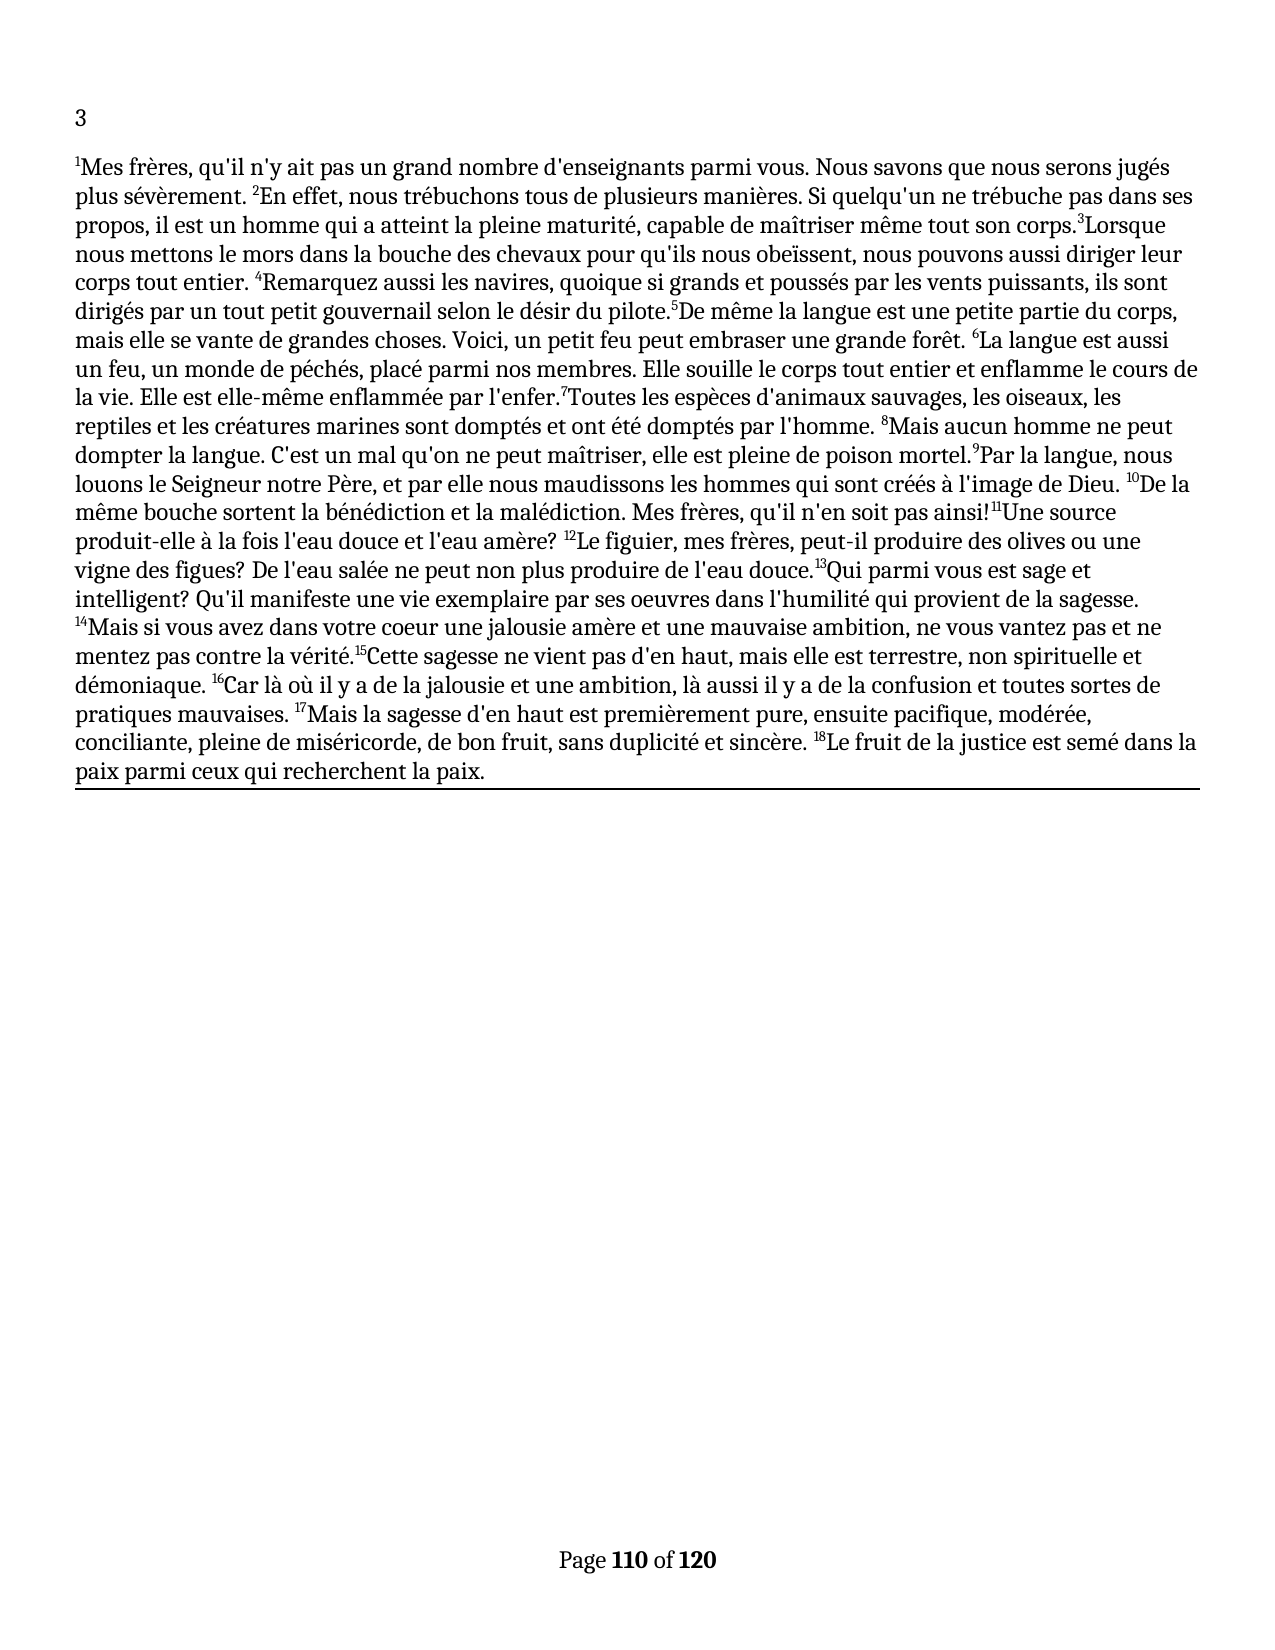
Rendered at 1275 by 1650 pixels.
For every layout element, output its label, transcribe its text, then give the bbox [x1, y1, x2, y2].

text 3 [75, 104, 1200, 132]
text 1Mes frères, qu'il n'y ait pas un grand nombre d'enseignants parmi vous. Nous savons que nous serons jugés plus sévèrement. 2En effet, nous trébuchons tous de plusieurs manières. Si quelqu'un ne trébuche pas dans ses propos, il est un homme qui a atteint la pleine maturité, capable de maîtriser même tout son corps.3Lorsque nous mettons le mors dans la bouche des chevaux pour qu'ils nous obeïssent, nous pouvons aussi diriger leur corps tout entier. 4Remarquez aussi les navires, quoique si grands et poussés par les vents puissants, ils sont dirigés par un tout petit gouvernail selon le désir du pilote.5De même la langue est une petite partie du corps, mais elle se vante de grandes choses. Voici, un petit feu peut embraser une grande forêt. 6La langue est aussi un feu, un monde de péchés, placé parmi nos membres. Elle souille le corps tout entier et enflamme le cours de la vie. Elle est elle-même enflammée par l'enfer.7Toutes les espèces d'animaux sauvages, les oiseaux, les reptiles et les créatures marines sont domptés et ont été domptés par l'homme. 8Mais aucun homme ne peut dompter la langue. C'est un mal qu'on ne peut maîtriser, elle est pleine de poison mortel.9Par la langue, nous louons le Seigneur notre Père, et par elle nous maudissons les hommes qui sont créés à l'image de Dieu. 10De la même bouche sortent la bénédiction et la malédiction. Mes frères, qu'il n'en soit pas ainsi!11Une source produit-elle à la fois l'eau douce et l'eau amère? 12Le figuier, mes frères, peut-il produire des olives ou une vigne des figues? De l'eau salée ne peut non plus produire de l'eau douce.13Qui parmi vous est sage et intelligent? Qu'il manifeste une vie exemplaire par ses oeuvres dans l'humilité qui provient de la sagesse. 14Mais si vous avez dans votre coeur une jalousie amère et une mauvaise ambition, ne vous vantez pas et ne mentez pas contre la vérité.15Cette sagesse ne vient pas d'en haut, mais elle est terrestre, non spirituelle et démoniaque. 16Car là où il y a de la jalousie et une ambition, là aussi il y a de la confusion et toutes sortes de pratiques mauvaises. 17Mais la sagesse d'en haut est premièrement pure, ensuite pacifique, modérée, conciliante, pleine de miséricorde, de bon fruit, sans duplicité et sincère. 18Le fruit de la justice est semé dans la paix parmi ceux qui recherchent la paix. [75, 153, 1200, 788]
